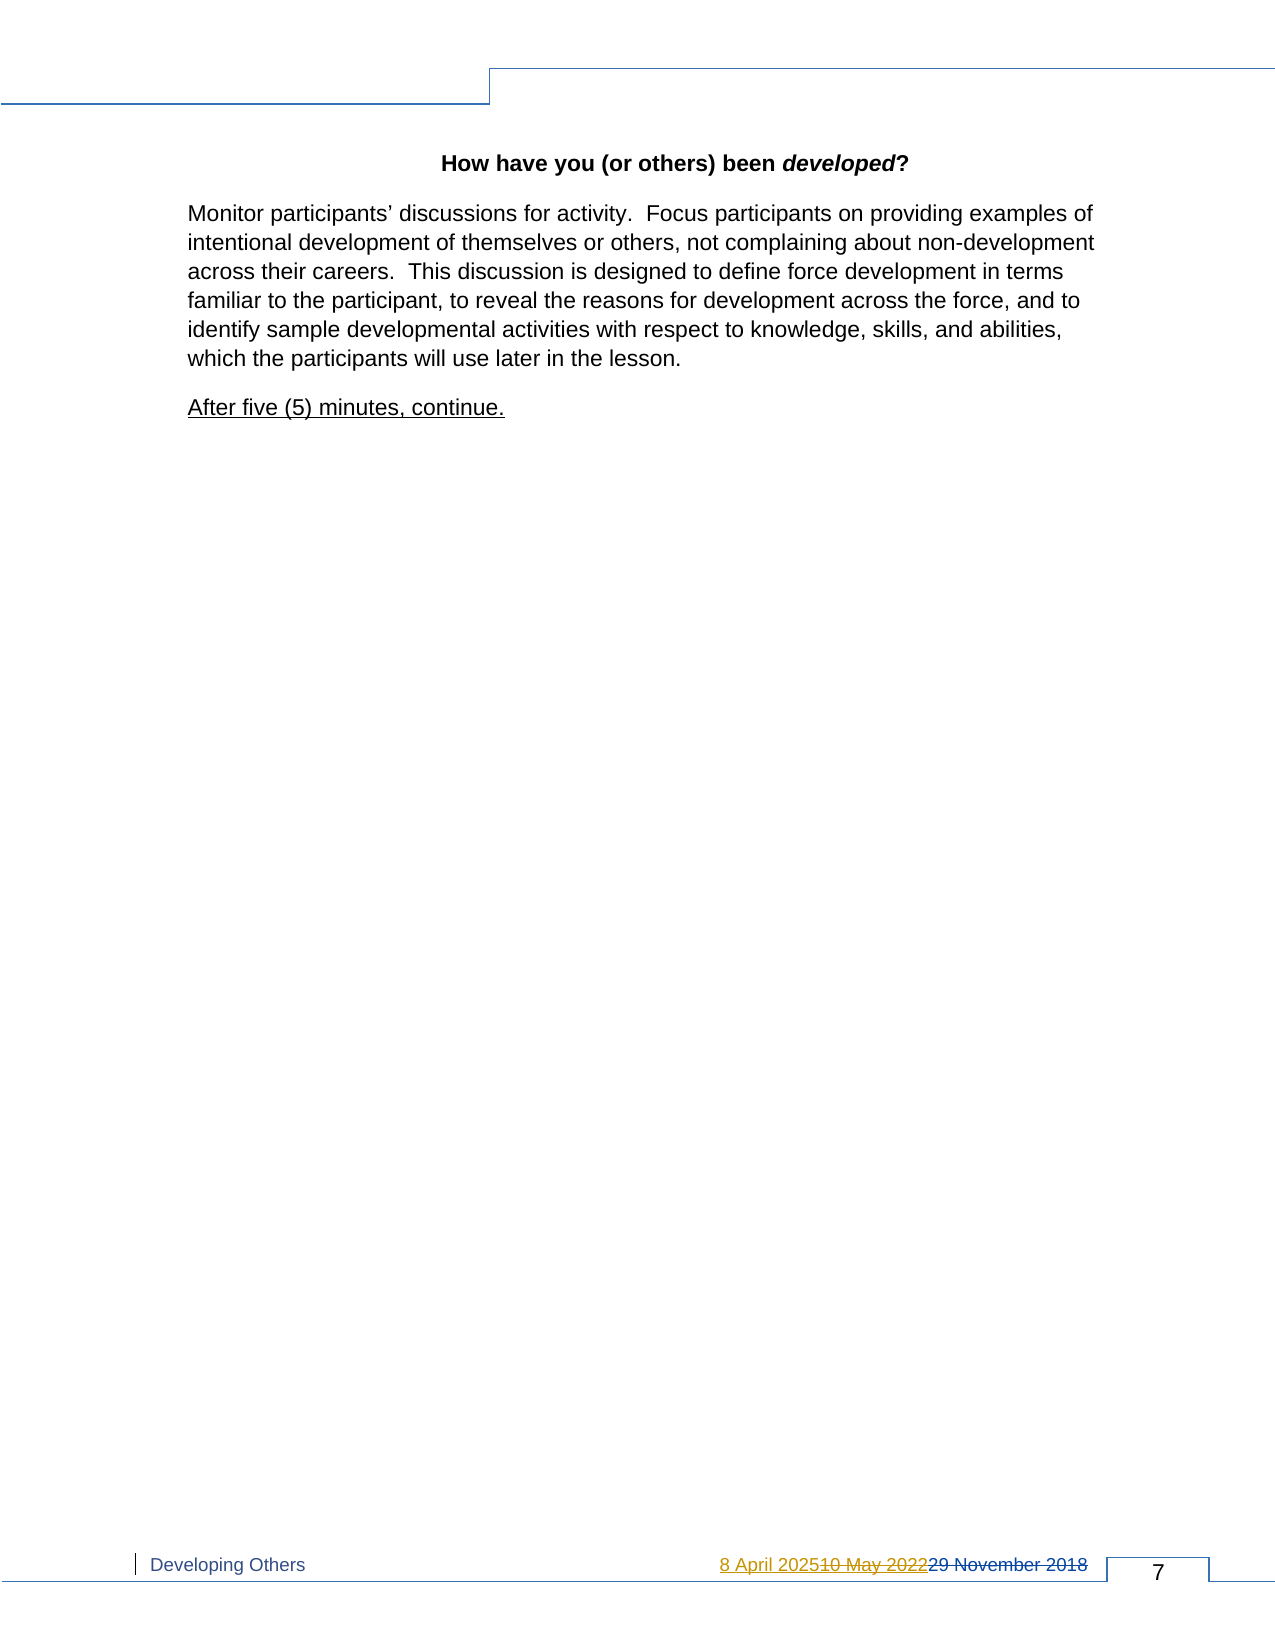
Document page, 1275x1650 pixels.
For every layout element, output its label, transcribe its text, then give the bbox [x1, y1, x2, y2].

text How have you (or others) been developed? [225, 150, 1125, 176]
text Monitor participants’ discussions for activity. Focus participants on providing examples of intentional development of themselves or others, not complaining about non-development across their careers. This discussion is designed to define force development in terms familiar to the participant, to reveal the reasons for development across the force, and to identify sample developmental activities with respect to knowledge, skills, and abilities, which the participants will use later in the lesson. [187, 200, 1125, 371]
text After five (5) minutes, continue. [187, 394, 1125, 421]
